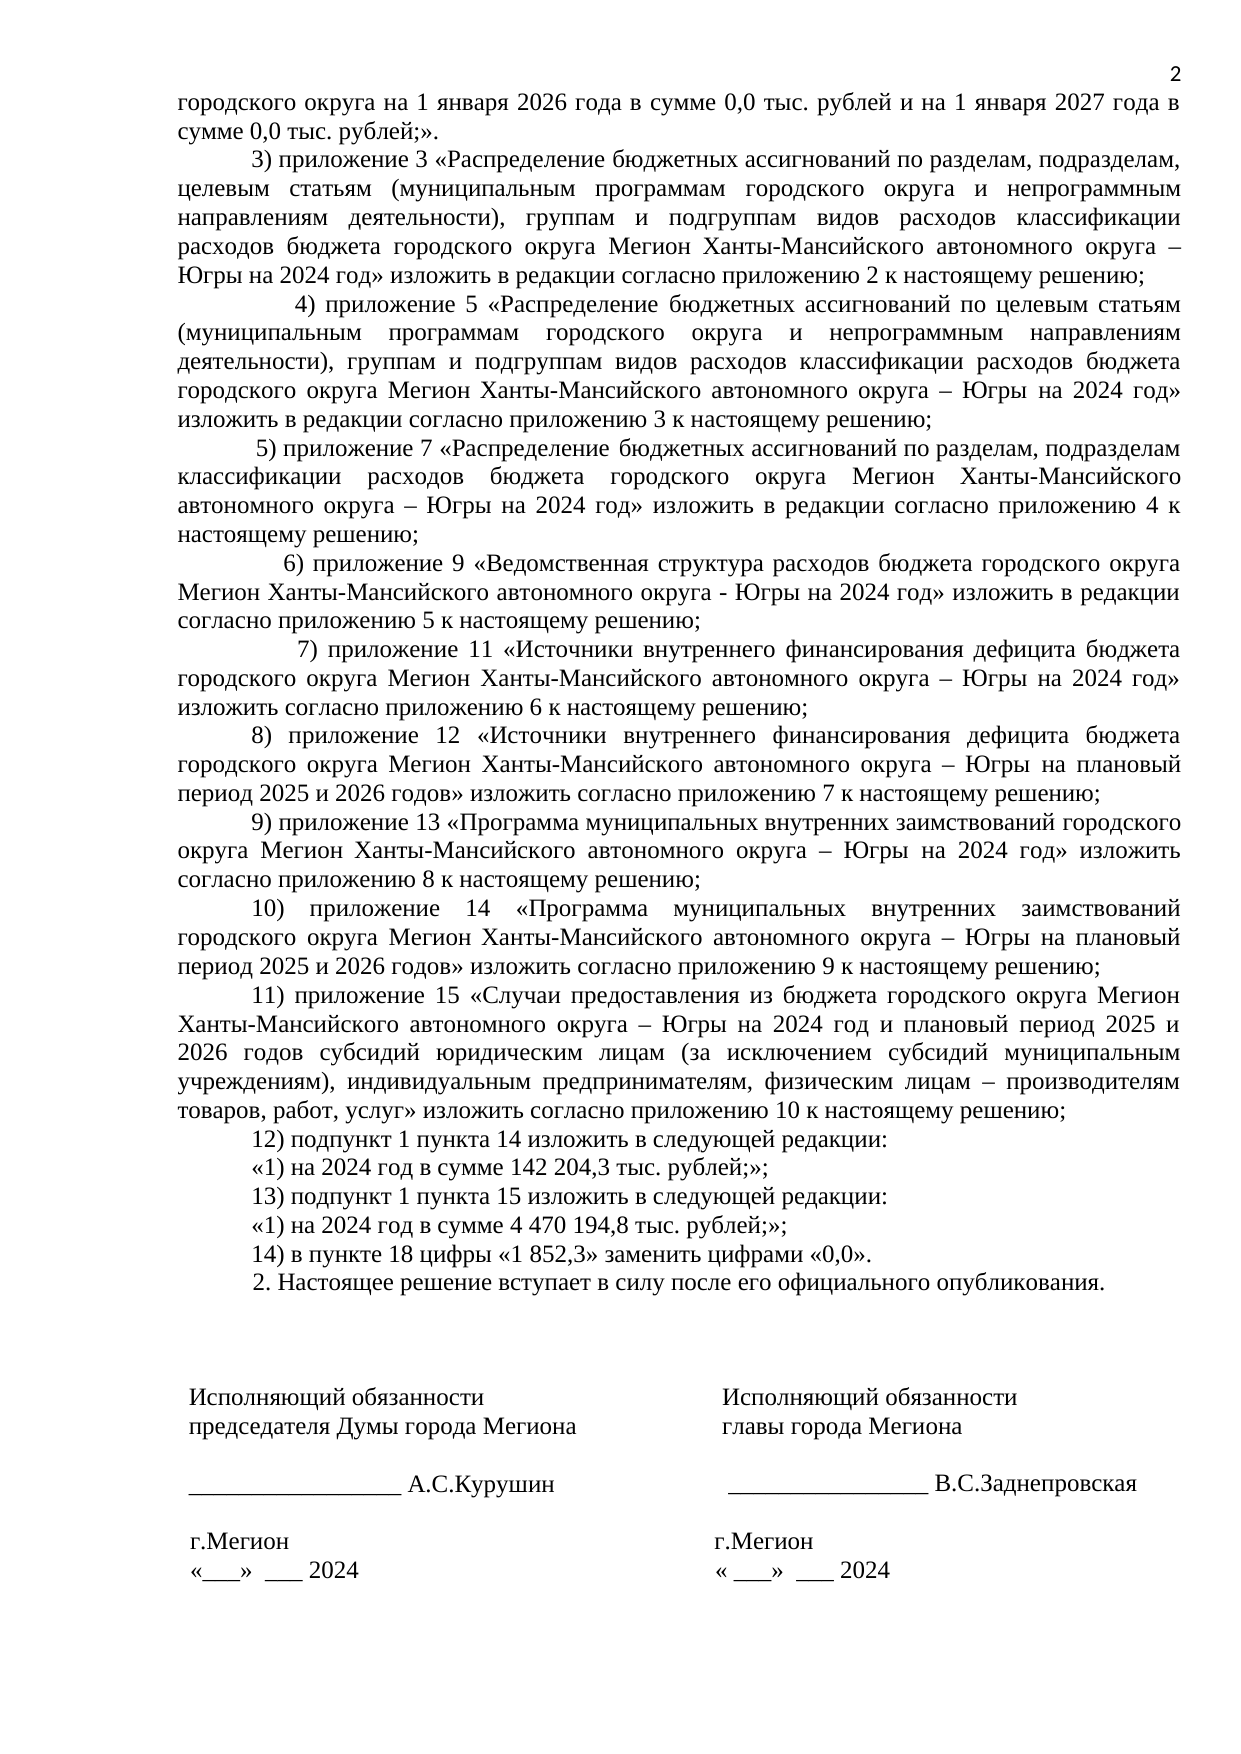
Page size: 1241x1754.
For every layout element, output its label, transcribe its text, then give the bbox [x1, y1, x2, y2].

text «___» ___ 2024 « ___» ___ 2024 [177, 1555, 1181, 1584]
text 11) приложение 15 «Случаи предоставления из бюджета городского округа Мегион Ханты-Мансийского автономного округа – Югры на 2024 год и плановый период 2025 и 2026 годов субсидий юридическим лицам (за исключением субсидий муниципальным учреждениям), индивидуальным предпринимателям, физическим лицам – производителям товаров, работ, услуг» изложить согласно приложению 10 к настоящему решению; [177, 980, 1181, 1124]
text г.Мегион г.Мегион [177, 1526, 1181, 1555]
text 13) подпункт 1 пункта 15 изложить в следующей редакции: [177, 1181, 1181, 1210]
text 2. Настоящее решение вступает в силу после его официального опубликования. [177, 1267, 1181, 1296]
text 6) приложение 9 «Ведомственная структура расходов бюджета городского округа Мегион Ханты-Мансийского автономного округа - Югры на 2024 год» изложить в редакции согласно приложению 5 к настоящему решению; [177, 548, 1181, 634]
text 14) в пункте 18 цифры «1 852,3» заменить цифрами «0,0». [177, 1239, 1181, 1267]
text 9) приложение 13 «Программа муниципальных внутренних заимствований городского округа Мегион Ханты-Мансийского автономного округа – Югры на 2024 год» изложить согласно приложению 8 к настоящему решению; [177, 807, 1181, 893]
text 5) приложение 7 «Распределение бюджетных ассигнований по разделам, подразделам классификации расходов бюджета городского округа Мегион Ханты-Мансийского автономного округа – Югры на 2024 год» изложить в редакции согласно приложению 4 к настоящему решению; [177, 433, 1181, 548]
text 12) подпункт 1 пункта 14 изложить в следующей редакции: [177, 1124, 1181, 1152]
text 8) приложение 12 «Источники внутреннего финансирования дефицита бюджета городского округа Мегион Ханты-Мансийского автономного округа – Югры на плановый период 2025 и 2026 годов» изложить согласно приложению 7 к настоящему решению; [177, 721, 1181, 807]
text 7) приложение 11 «Источники внутреннего финансирования дефицита бюджета городского округа Мегион Ханты-Мансийского автономного округа – Югры на 2024 год» изложить согласно приложению 6 к настоящему решению; [177, 634, 1181, 721]
table_header Исполняющий обязанности главы города Мегиона ________________ В.С.Заднепровская [679, 1383, 1181, 1526]
text «1) на 2024 год в сумме 142 204,3 тыс. рублей;»; [177, 1152, 1181, 1181]
text «1) на 2024 год в сумме 4 470 194,8 тыс. рублей;»; [177, 1210, 1181, 1239]
text 10) приложение 14 «Программа муниципальных внутренних заимствований городского округа Мегион Ханты-Мансийского автономного округа – Югры на плановый период 2025 и 2026 годов» изложить согласно приложению 9 к настоящему решению; [177, 893, 1181, 980]
text 3) приложение 3 «Распределение бюджетных ассигнований по разделам, подразделам, целевым статьям (муниципальным программам городского округа и непрограммным направлениям деятельности), группам и подгруппам видов расходов классификации расходов бюджета городского округа Мегион Ханты-Мансийского автономного округа – Югры на 2024 год» изложить в редакции согласно приложению 2 к настоящему решению; [177, 144, 1181, 289]
text 4) приложение 5 «Распределение бюджетных ассигнований по целевым статьям (муниципальным программам городского округа и непрограммным направлениям деятельности), группам и подгруппам видов расходов классификации расходов бюджета городского округа Мегион Ханты-Мансийского автономного округа – Югры на 2024 год» изложить в редакции согласно приложению 3 к настоящему решению; [177, 289, 1181, 433]
table_header Исполняющий обязанности председателя Думы города Мегиона _________________ А.С.Курушин [177, 1383, 679, 1526]
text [177, 87, 1181, 144]
